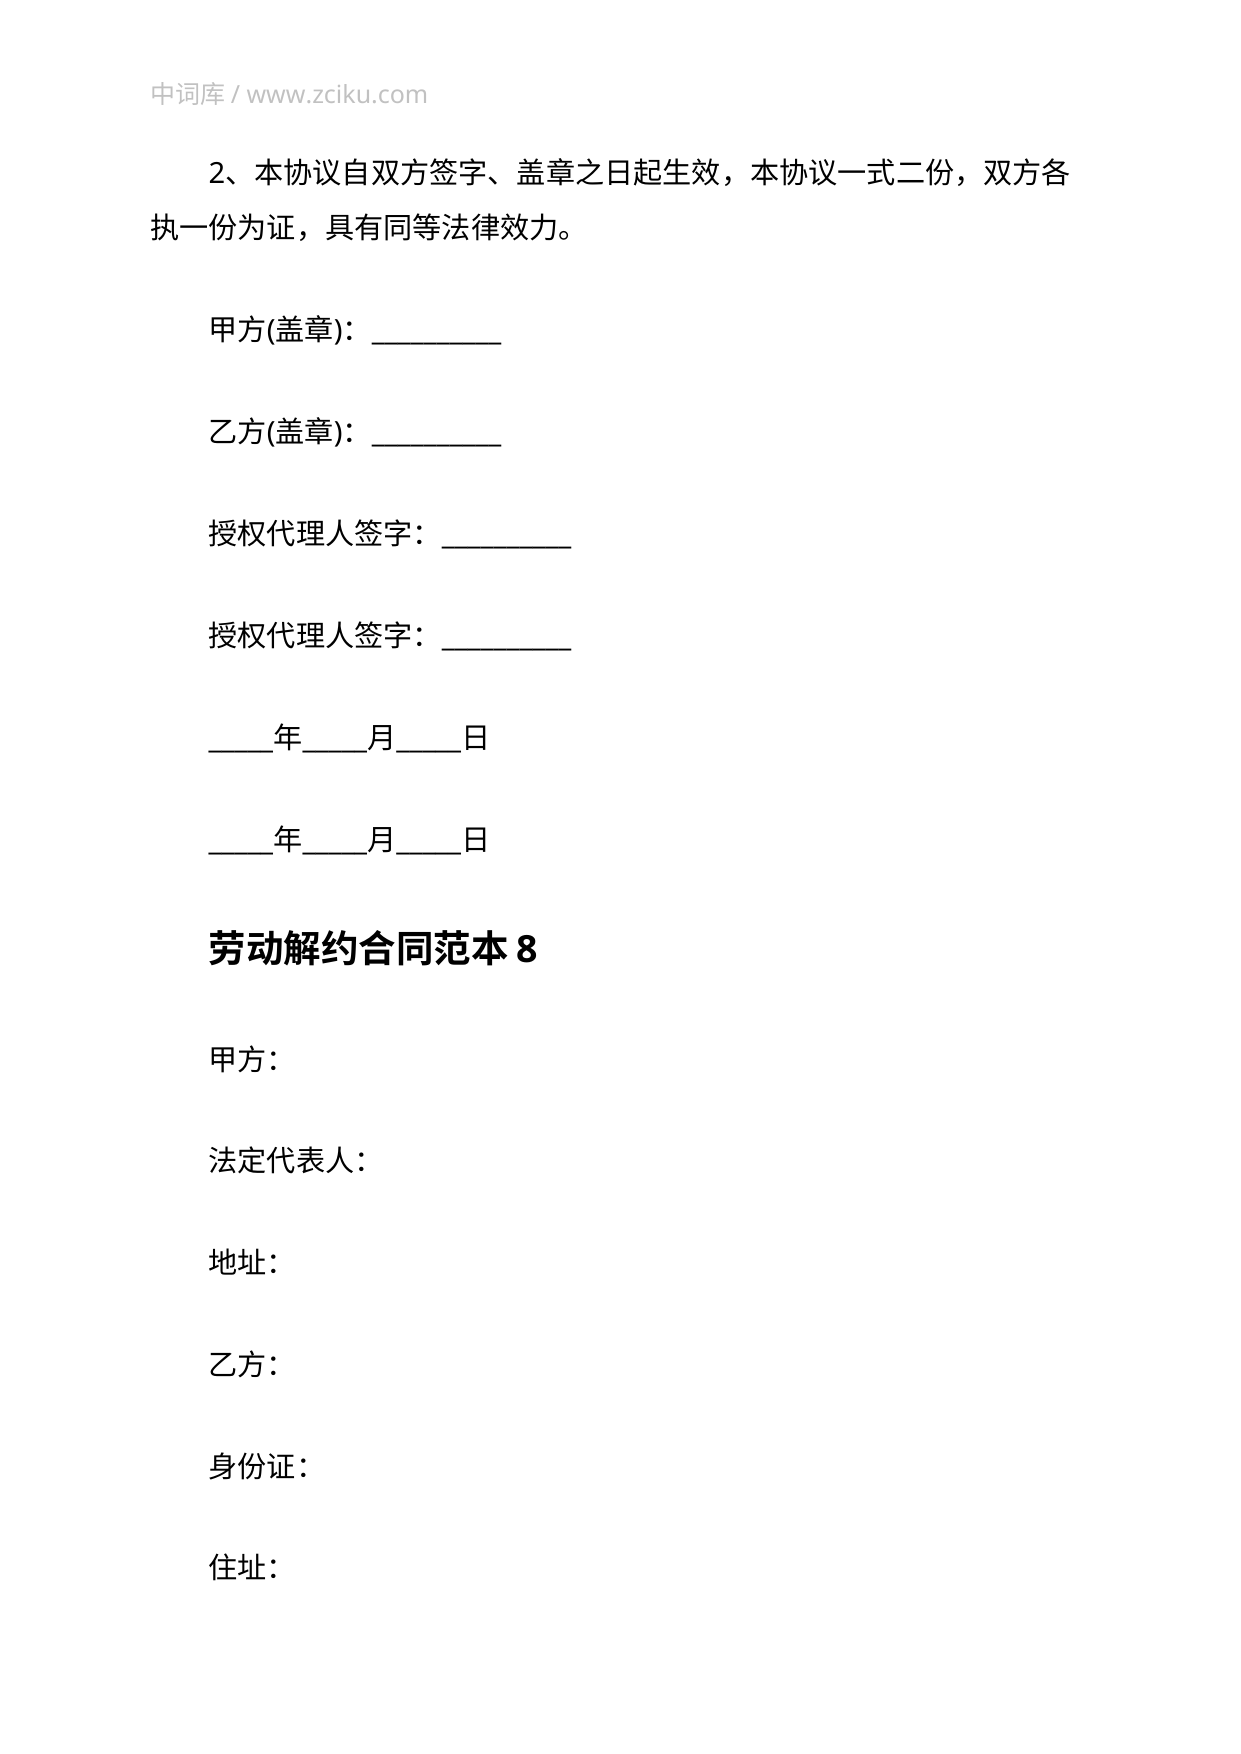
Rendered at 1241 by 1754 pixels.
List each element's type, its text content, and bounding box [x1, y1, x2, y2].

text 乙方(盖章)：__________ [150, 409, 1090, 451]
text 甲方(盖章)：__________ [150, 307, 1090, 349]
text 乙方： [150, 1342, 1090, 1384]
text 身份证： [150, 1443, 1090, 1486]
text 2、本协议自双方签字、盖章之日起生效，本协议一式二份，双方各执一份为证，具有同等法律效力。 [150, 150, 1090, 247]
text 劳动解约合同范本8 [150, 919, 1090, 973]
text 住址： [150, 1545, 1090, 1587]
text 授权代理人签字：__________ [150, 613, 1090, 655]
text 授权代理人签字：__________ [150, 511, 1090, 553]
text _____年_____月_____日 [150, 715, 1090, 757]
text _____年_____月_____日 [150, 817, 1090, 859]
text 地址： [150, 1240, 1090, 1282]
text 甲方： [150, 1036, 1090, 1078]
text 法定代表人： [150, 1138, 1090, 1180]
